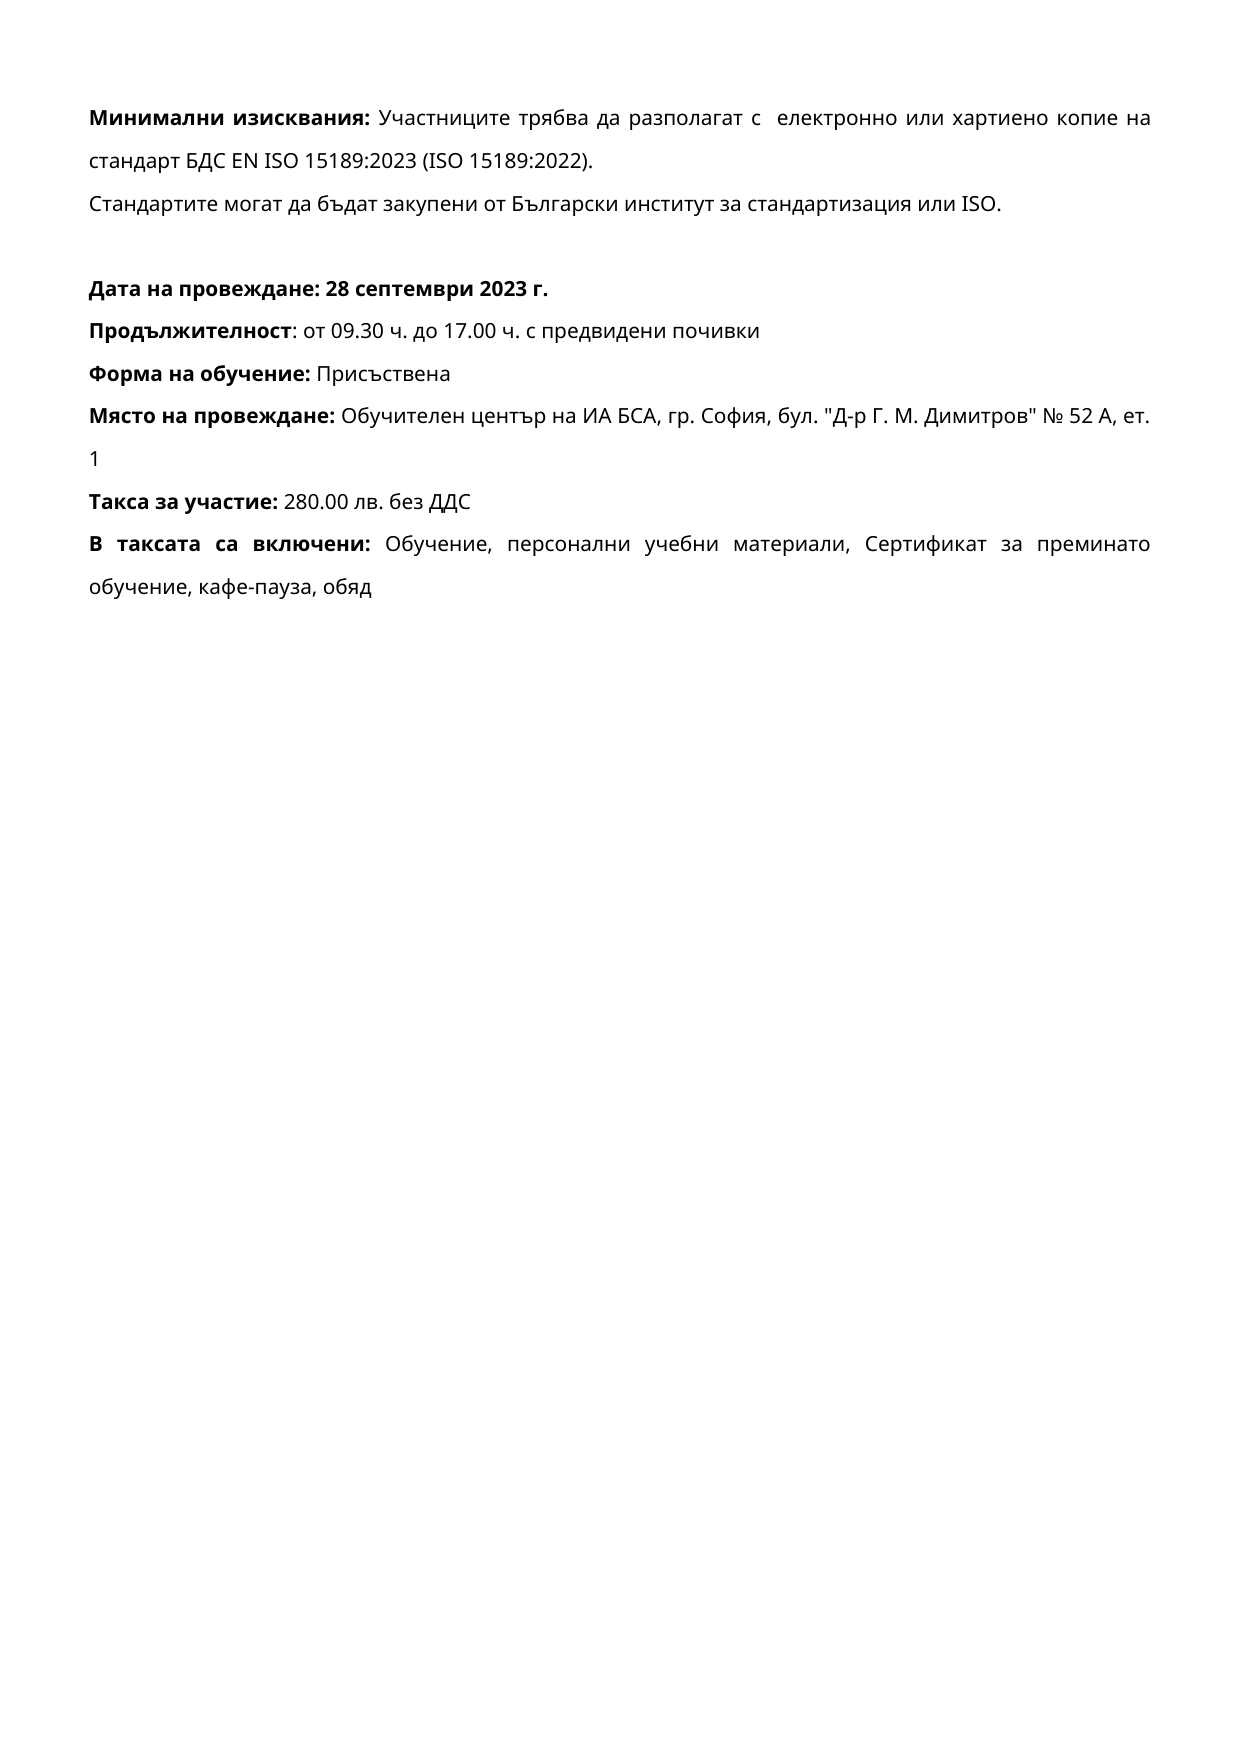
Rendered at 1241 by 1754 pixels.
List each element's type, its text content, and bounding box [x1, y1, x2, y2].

text Минимални изисквания: Участниците трябва да разполагат с електронно или хартиено копие на стандарт БДС EN ISO 15189:2023 (ISO 15189:2022). [89, 103, 1152, 174]
text Стандартите могат да бъдат закупени от Български институт за стандартизация или ISO. [89, 189, 1152, 217]
text Такса за участие: 280.00 лв. без ДДС [89, 487, 1152, 515]
text В таксата са включени: Обучение, персонални учебни материали, Сертификат за преминато обучение, кафе-пауза, обяд [89, 529, 1152, 601]
text Място на провеждане: Обучителен център на ИА БСА, гр. София, бул. "Д-р Г. М. Димитров" № 52 А, ет. 1 [89, 402, 1152, 473]
text Дата на провеждане: 28 септември 2023 г. [89, 274, 1152, 302]
text Продължителност: от 09.30 ч. до 17.00 ч. с предвидени почивки [89, 316, 1152, 345]
text Форма на обучение: Присъствена [89, 359, 1152, 387]
